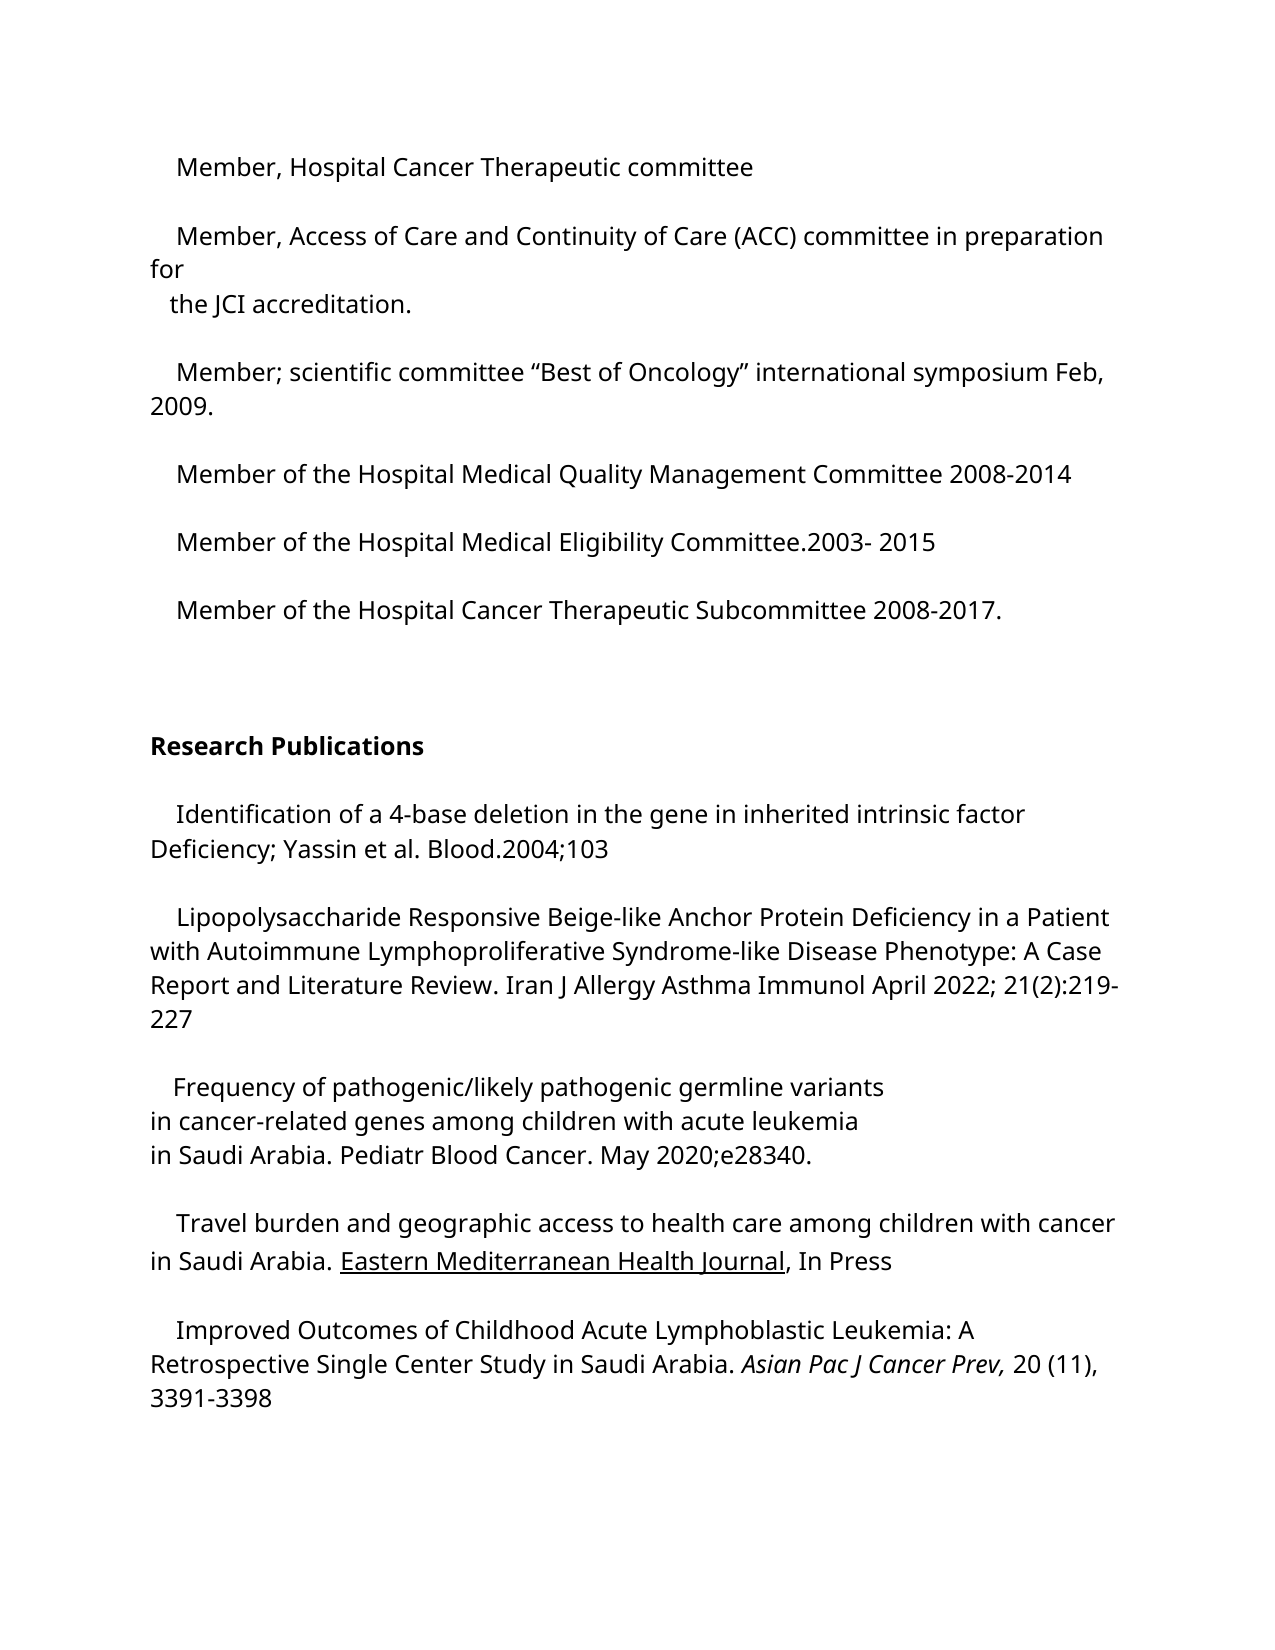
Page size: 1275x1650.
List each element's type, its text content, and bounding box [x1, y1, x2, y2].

text Member, Access of Care and Continuity of Care (ACC) committee in preparation for [150, 218, 1125, 286]
text Improved Outcomes of Childhood Acute Lymphoblastic Leukemia: A Retrospective Single Center Study in Saudi Arabia. Asian Pac J Cancer Prev, 20 (11), 3391-3398 [150, 1312, 1125, 1414]
text Member, Hospital Cancer Therapeutic committee [150, 150, 1125, 184]
text Research Publications [150, 729, 1125, 763]
text the JCI accreditation. [150, 286, 1125, 320]
text Deficiency; Yassin et al. Blood.2004;103 [150, 831, 1125, 865]
text Member of the Hospital Cancer Therapeutic Subcommittee 2008-2017. [150, 593, 1125, 627]
text Travel burden and geographic access to health care among children with cancer in Saudi Arabia. Eastern Mediterranean Health Journal, In Press [150, 1206, 1125, 1278]
text Member of the Hospital Medical Eligibility Committee.2003- 2015 [150, 525, 1125, 559]
text Frequency of pathogenic/likely pathogenic germline variants [150, 1070, 1125, 1104]
text Member; scientific committee “Best of Oncology” international symposium Feb, 2009. [150, 354, 1125, 422]
text in Saudi Arabia. Pediatr Blood Cancer. May 2020;e28340. [150, 1138, 1125, 1172]
text Member of the Hospital Medical Quality Management Committee 2008-2014 [150, 457, 1125, 491]
text in cancer-related genes among children with acute leukemia [150, 1104, 1125, 1138]
text Identification of a 4-base deletion in the gene in inherited intrinsic factor [150, 797, 1125, 831]
text Lipopolysaccharide Responsive Beige-like Anchor Protein Deficiency in a Patient with Autoimmune Lymphoproliferative Syndrome-like Disease Phenotype: A Case Report and Literature Review. Iran J Allergy Asthma Immunol April 2022; 21(2):219-227 [150, 899, 1125, 1036]
